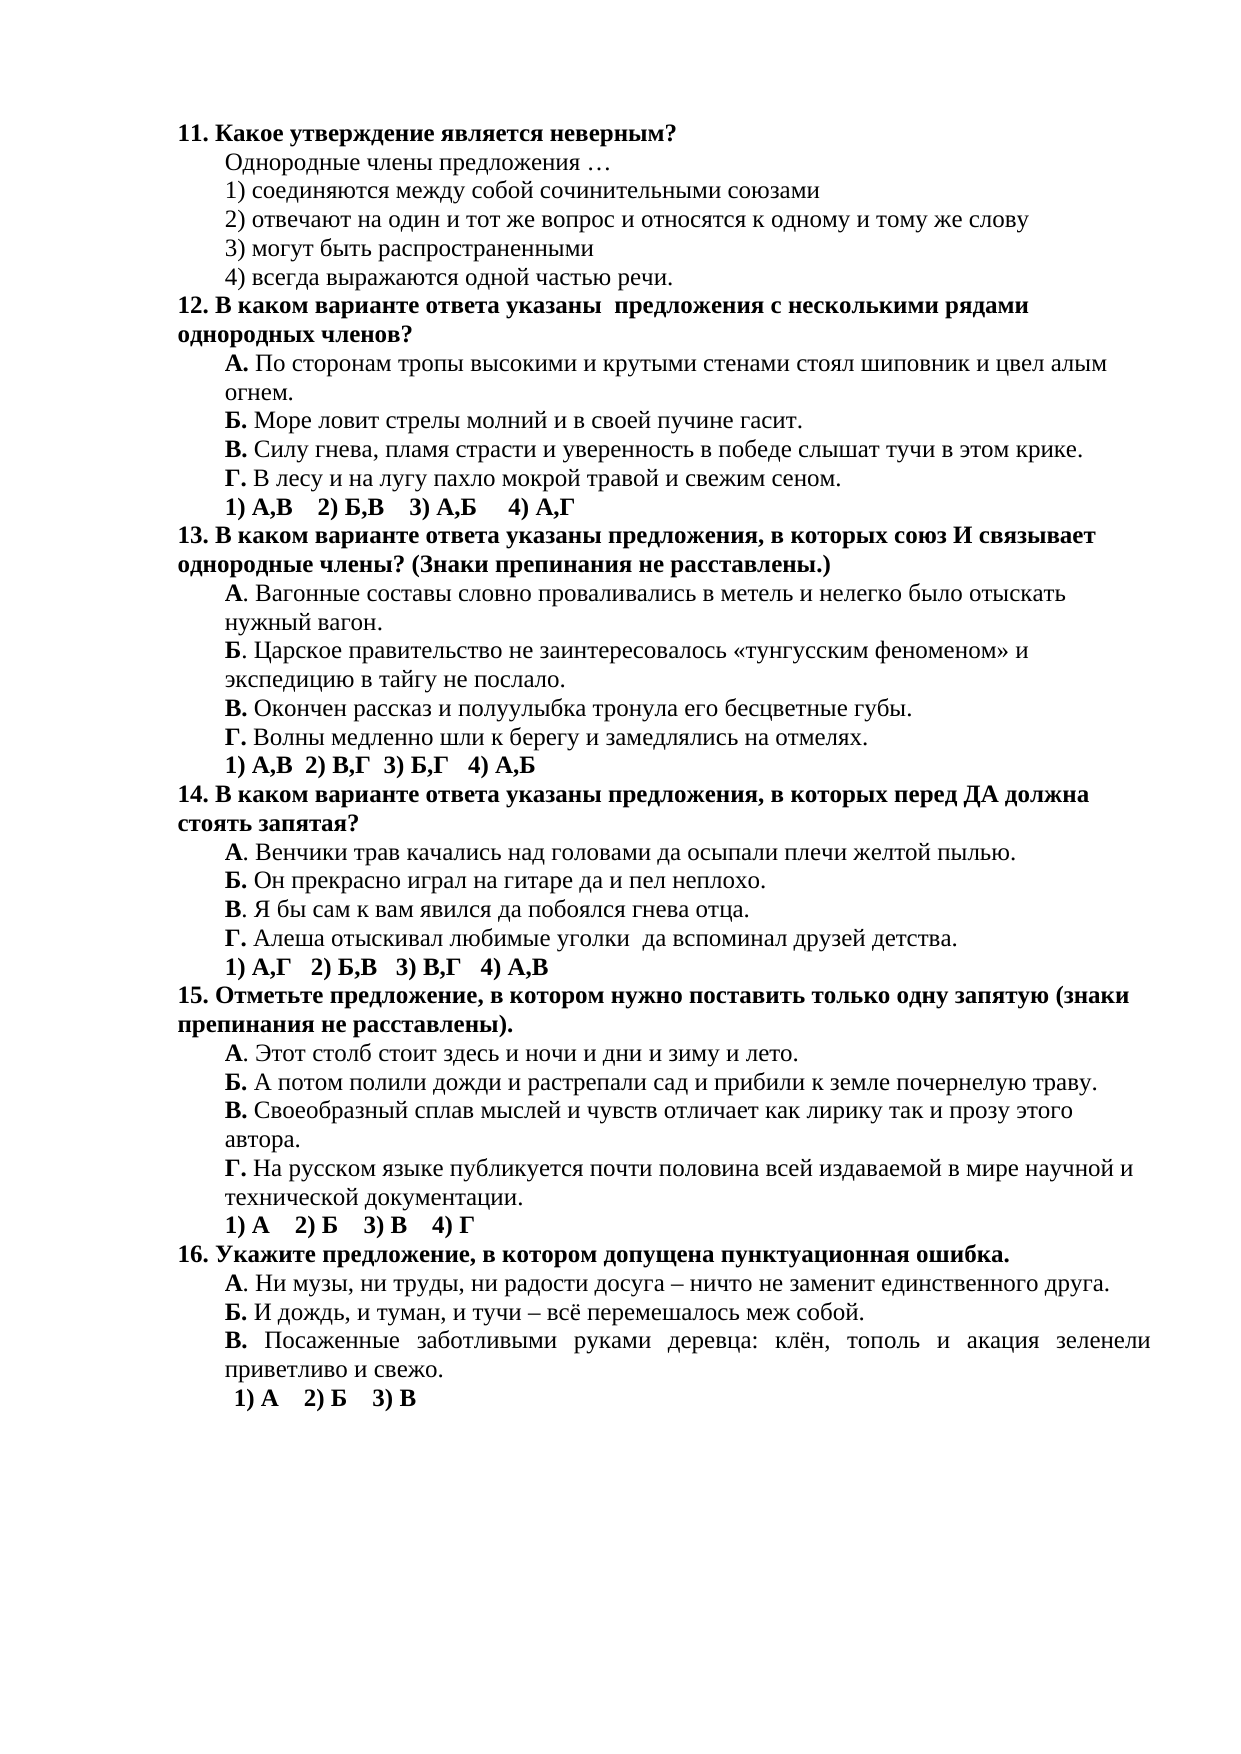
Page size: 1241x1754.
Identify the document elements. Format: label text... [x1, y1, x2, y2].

text 4) всегда выражаются одной частью речи. [224, 262, 1152, 291]
text Б. Он прекрасно играл на гитаре да и пел неплохо. [224, 866, 1152, 894]
text 12. В каком варианте ответа указаны предложения с несколькими рядами однородных членов? [177, 291, 1152, 348]
text В. Своеобразный сплав мыслей и чувств отличает как лирику так и прозу этого автора. [224, 1096, 1152, 1153]
text 1) А,Г 2) Б,В 3) В,Г 4) А,В [224, 952, 1152, 981]
text Однородные члены предложения … [224, 147, 1152, 176]
text В. Я бы сам к вам явился да побоялся гнева отца. [224, 894, 1152, 923]
text 11. Какое утверждение является неверным? [177, 118, 1152, 147]
text Г. Алеша отыскивал любимые уголки да вспоминал друзей детства. [224, 923, 1152, 952]
text 1) соединяются между собой сочинительными союзами [224, 176, 1152, 204]
text А. Этот столб стоит здесь и ночи и дни и зиму и лето. [224, 1038, 1152, 1067]
text В. Посаженные заботливыми руками деревца: клён, тополь и акация зеленели приветливо и свежо. [224, 1326, 1152, 1383]
text Б. И дождь, и туман, и тучи – всё перемешалось меж собой. [224, 1297, 1152, 1326]
text Б. Царское правительство не заинтересовалось «тунгусским феноменом» и экспедицию в тайгу не послало. [224, 636, 1152, 693]
text 1) А,В 2) Б,В 3) А,Б 4) А,Г [224, 492, 1152, 521]
text Г. В лесу и на лугу пахло мокрой травой и свежим сеном. [224, 463, 1152, 492]
text 3) могут быть распространенными [224, 233, 1152, 262]
text 16. Укажите предложение, в котором допущена пунктуационная ошибка. [177, 1239, 1152, 1268]
text А. Венчики трав качались над головами да осыпали плечи желтой пылью. [224, 837, 1152, 866]
text Г. На русском языке публикуется почти половина всей издаваемой в мире научной и технической документации. [224, 1153, 1152, 1211]
text 1) А 2) Б 3) В 4) Г [224, 1211, 1152, 1239]
text 13. В каком варианте ответа указаны предложения, в которых союз И связывает однородные члены? (Знаки препинания не расставлены.) [177, 521, 1152, 578]
text А. Ни музы, ни труды, ни радости досуга – ничто не заменит единственного друга. [224, 1268, 1152, 1297]
text А. Вагонные составы словно проваливались в метель и нелегко было отыскать нужный вагон. [224, 578, 1152, 636]
text Г. Волны медленно шли к берегу и замедлялись на отмелях. [224, 722, 1152, 751]
text В. Окончен рассказ и полуулыбка тронула его бесцветные губы. [224, 693, 1152, 722]
text Б. А потом полили дожди и растрепали сад и прибили к земле почернелую траву. [224, 1067, 1152, 1096]
text Б. Море ловит стрелы молний и в своей пучине гасит. [224, 406, 1152, 434]
text 1) А,В 2) В,Г 3) Б,Г 4) А,Б [224, 751, 1152, 779]
text 1) А 2) Б 3) В [177, 1383, 1152, 1412]
text А. По сторонам тропы высокими и крутыми стенами стоял шиповник и цвел алым огнем. [224, 348, 1152, 406]
text 15. Отметьте предложение, в котором нужно поставить только одну запятую (знаки препинания не расставлены). [177, 981, 1152, 1038]
text В. Силу гнева, пламя страсти и уверенность в победе слышат тучи в этом крике. [224, 434, 1152, 463]
text 2) отвечают на один и тот же вопрос и относятся к одному и тому же слову [224, 204, 1152, 233]
text 14. В каком варианте ответа указаны предложения, в которых перед ДА должна стоять запятая? [177, 779, 1152, 837]
